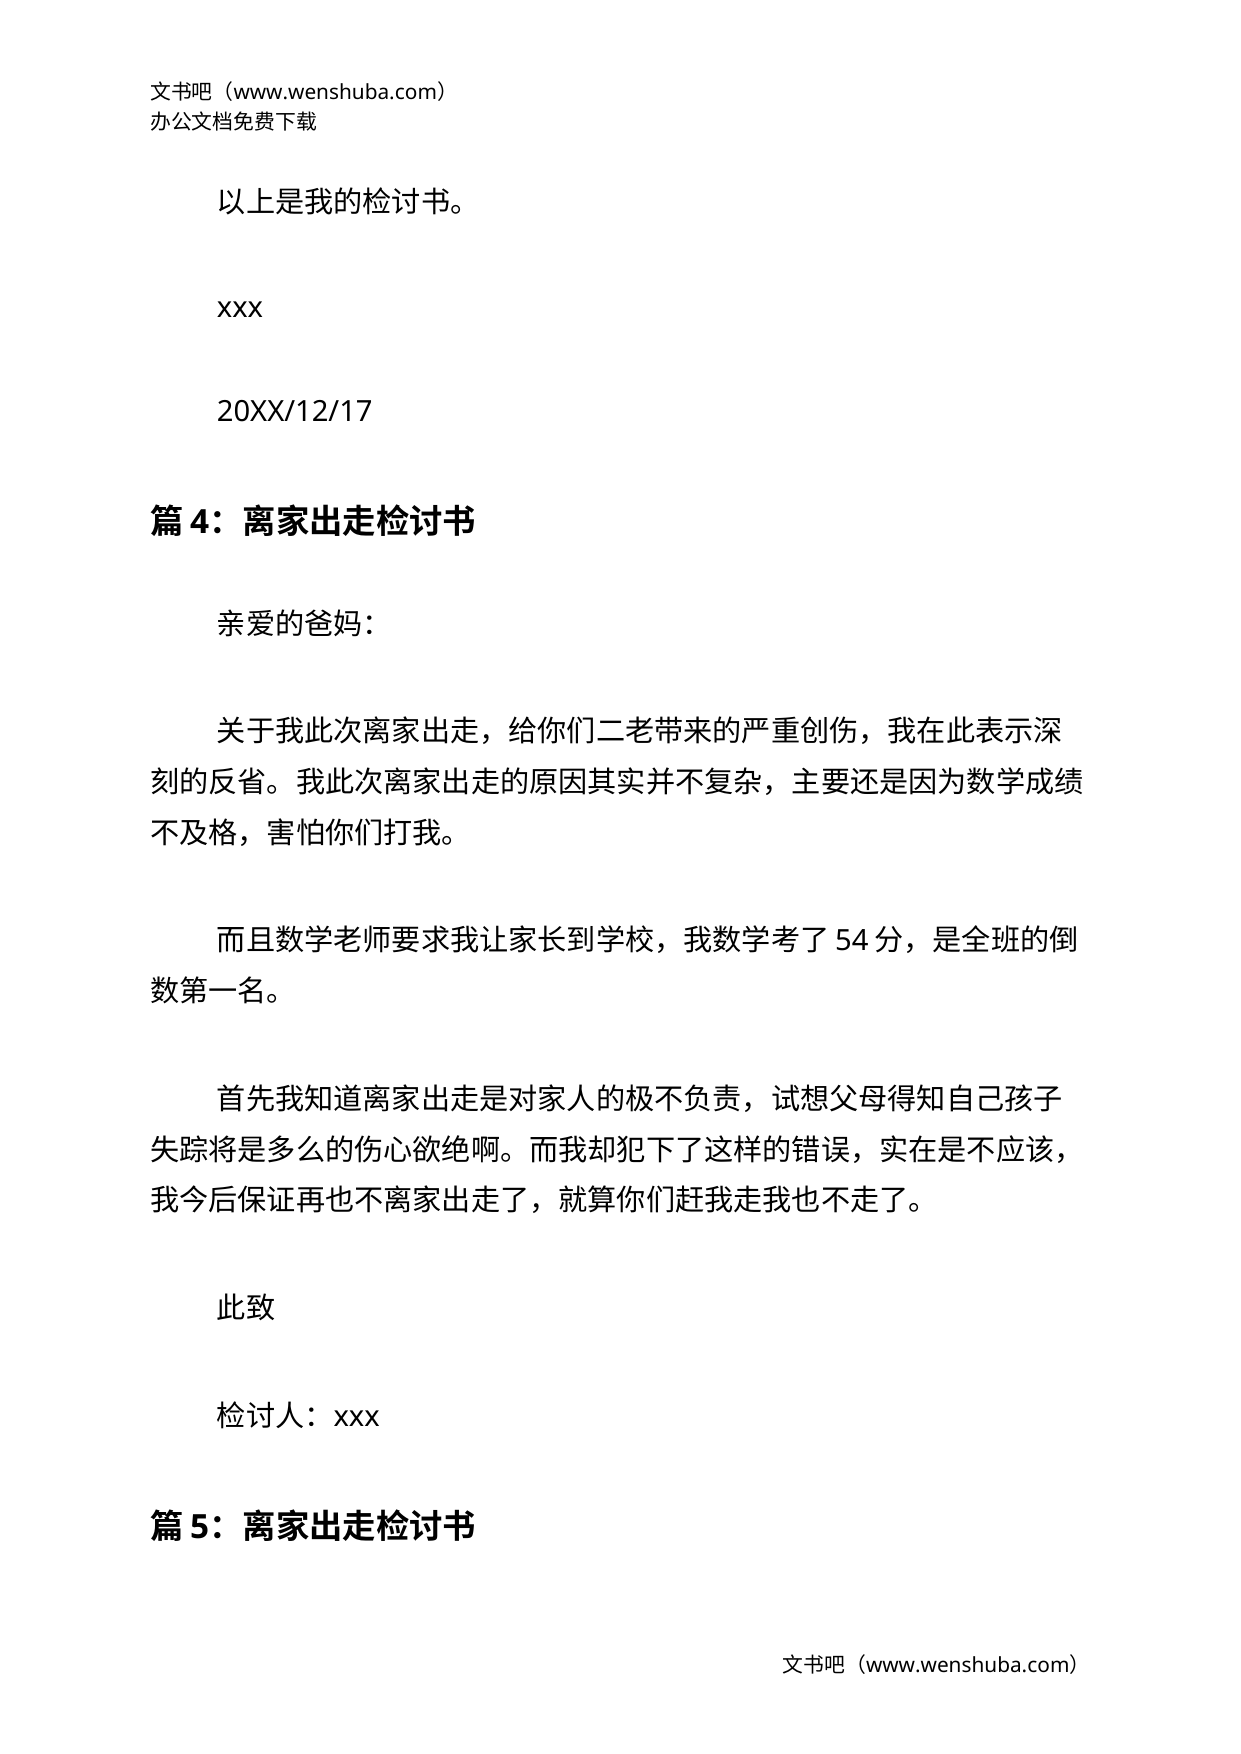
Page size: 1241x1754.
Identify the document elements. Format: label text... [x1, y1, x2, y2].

text 篇5：离家出走检讨书 [150, 1500, 1090, 1548]
text 而且数学老师要求我让家长到学校，我数学考了54分，是全班的倒数第一名。 [150, 917, 1090, 1010]
text xxx [150, 286, 1090, 326]
text 关于我此次离家出走，给你们二老带来的严重创伤，我在此表示深刻的反省。我此次离家出走的原因其实并不复杂，主要还是因为数学成绩不及格，害怕你们打我。 [150, 708, 1090, 852]
text 亲爱的爸妈： [150, 600, 1090, 643]
text 20XX/12/17 [150, 391, 1090, 430]
text 篇4：离家出走检讨书 [150, 495, 1090, 543]
text 此致 [150, 1284, 1090, 1327]
text 检讨人：xxx [150, 1392, 1090, 1434]
text 首先我知道离家出走是对家人的极不负责，试想父母得知自己孩子失踪将是多么的伤心欲绝啊。而我却犯下了这样的错误，实在是不应该，我今后保证再也不离家出走了，就算你们赶我走我也不走了。 [150, 1075, 1090, 1219]
text 以上是我的检讨书。 [150, 178, 1090, 221]
